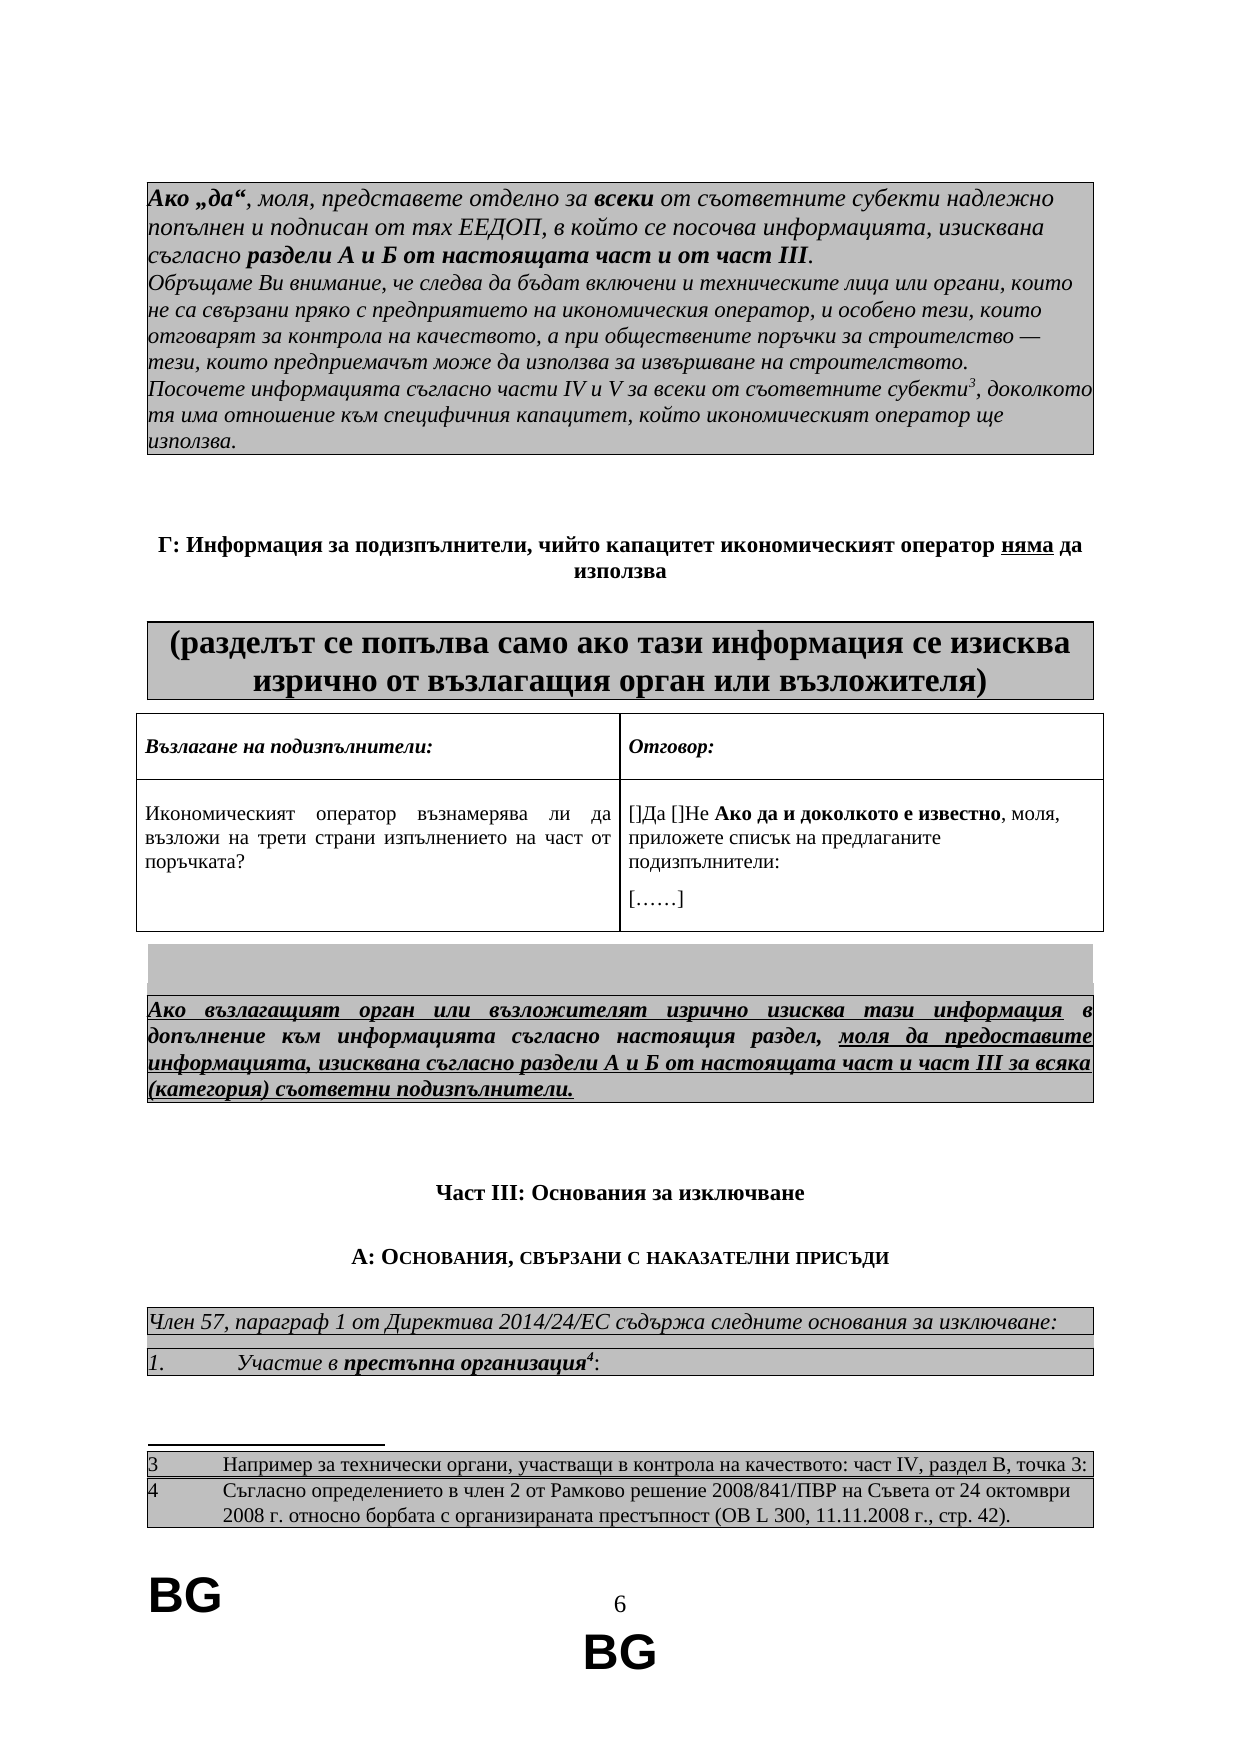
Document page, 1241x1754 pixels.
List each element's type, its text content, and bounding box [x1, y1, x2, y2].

table_header Възлагане на подизпълнители: [137, 714, 619, 779]
title Ако възлагащият орган или възложителят изрично изисква тази информация в допълнение към информацията съгласно настоящия раздел, моля да предоставите информацията, изисквана съгласно раздели А и Б от настоящата част и част ІІІ за всяка (категория) съответни подизпълнители. [148, 996, 1093, 1102]
title Г: Информация за подизпълнители, чийто капацитет икономическият оператор няма да използва [148, 531, 1093, 584]
title Част III: Основания за изключване [148, 1179, 1093, 1205]
title А: Основания, свързани с наказателни присъди [148, 1243, 1093, 1269]
table_header Отговор: [621, 714, 1103, 779]
list Участие в престъпна организация: [148, 1349, 1093, 1375]
text Ако „да“, моля, представете отделно за всеки от съответните субекти надлежно попълнен и подписан от тях ЕЕДОП, в който се посочва информацията, изисквана съгласно раздели А и Б от настоящата част и от част III. Обръщаме Ви внимание, че следва да бъдат включени и техническите лица или органи, които не са свързани пряко с предприятието на икономическия оператор, и особено тези, които отговарят за контрола на качеството, а при обществените поръчки за строителство — тези, които предприемачът може да използва за извършване на строителството. Посочете информацията съгласно части IV и V за всеки от съответните субекти, доколкото тя има отношение към специфичния капацитет, който икономическият оператор ще използва. [148, 183, 1093, 454]
title (разделът се попълва само ако тази информация се изисква изрично от възлагащия орган или възложителя) [148, 623, 1093, 699]
table_cell []Да []Не Ако да и доколкото е известно, моля, приложете списък на предлаганите подизпълнители: [……] [621, 780, 1103, 931]
table_cell Икономическият оператор възнамерява ли да възложи на трети страни изпълнението на част от поръчката? [137, 780, 619, 931]
text Член 57, параграф 1 от Директива 2014/24/ЕС съдържа следните основания за изключване: [148, 1308, 1093, 1334]
